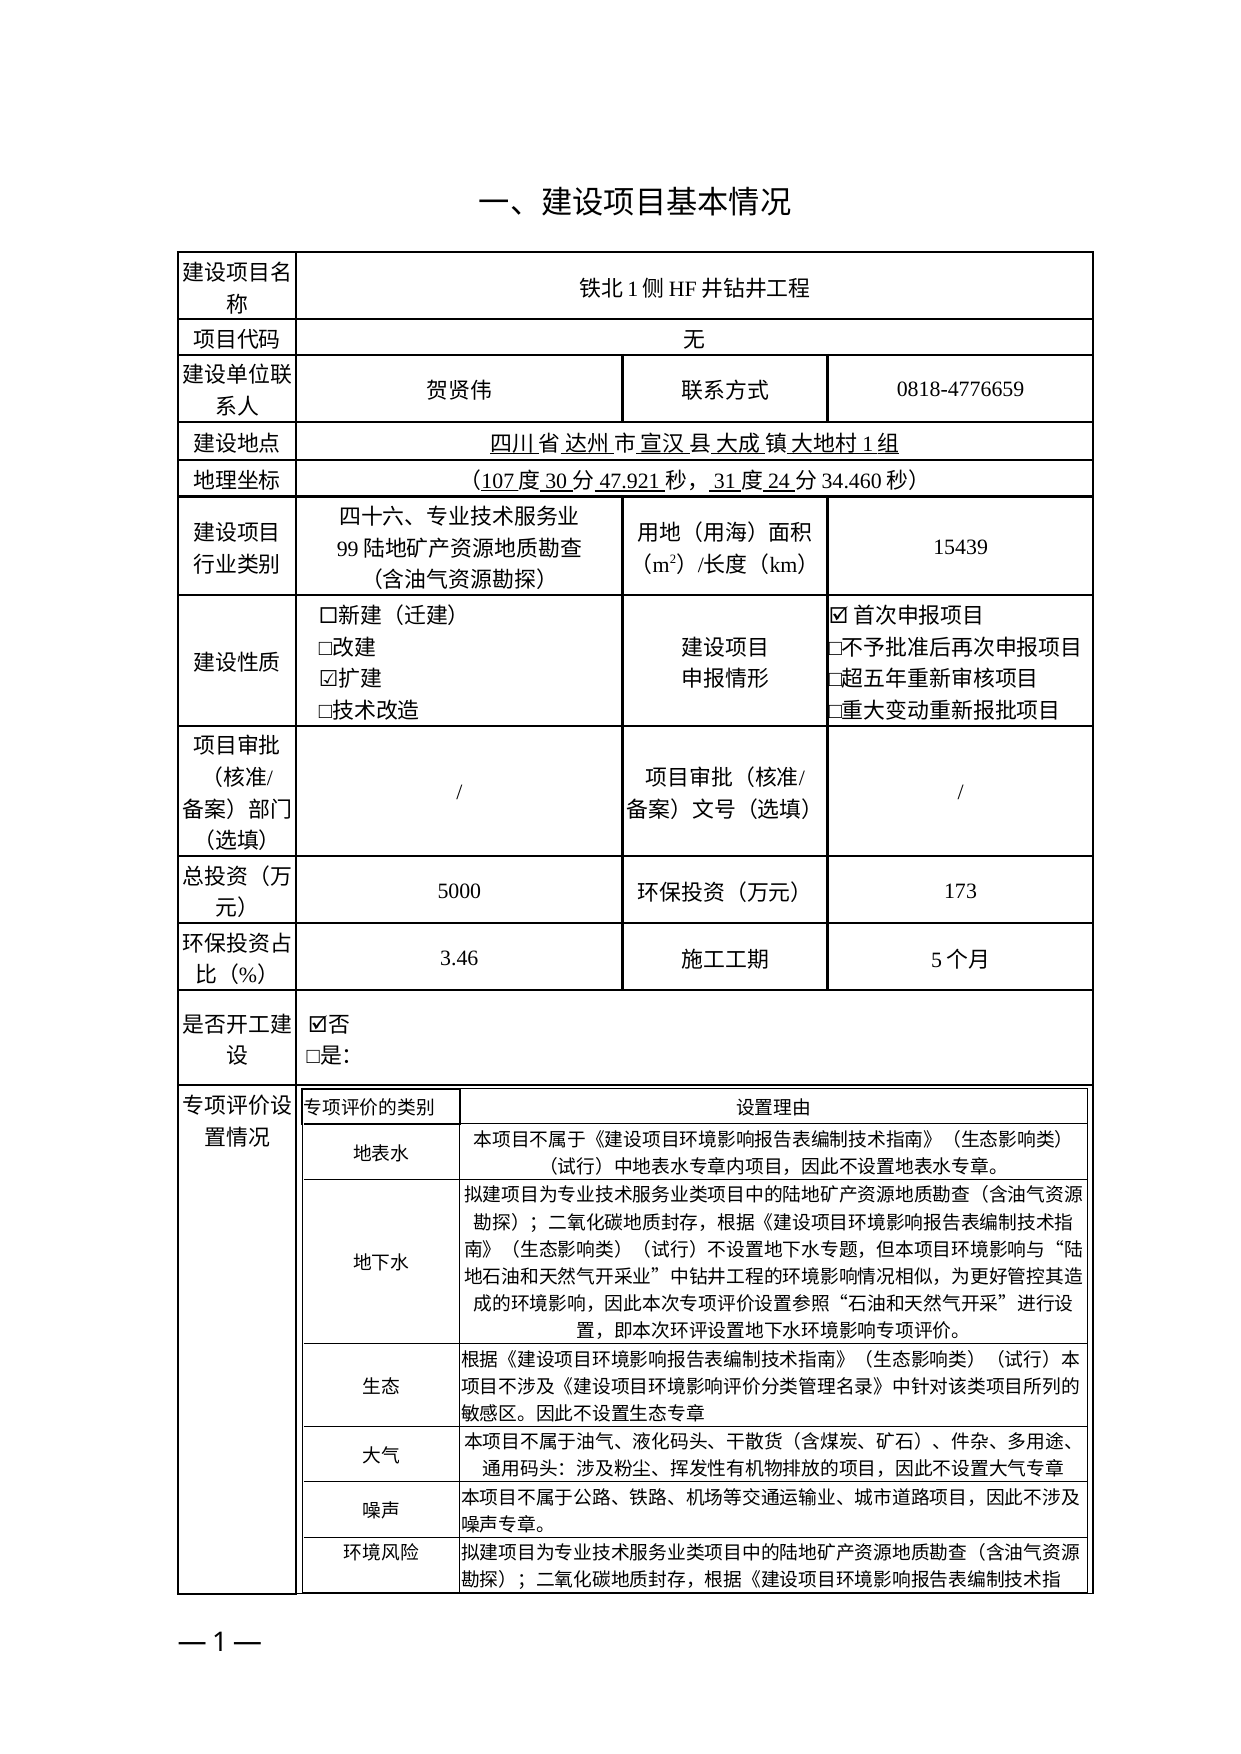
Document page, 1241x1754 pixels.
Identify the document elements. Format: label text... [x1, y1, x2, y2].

table_cell 地理坐标 [179, 461, 295, 495]
table_cell 环保投资（万元） [624, 857, 826, 922]
table_cell [297, 1086, 1092, 1593]
table_cell 3.46 [297, 924, 621, 989]
table_cell 四川 省 达州 市 宣汉 县 大成 镇 大地村 1组 [297, 423, 1092, 458]
table_cell 15439 [829, 498, 1092, 594]
table_cell / [297, 727, 621, 855]
table_cell 新建（迁建） □改建 ☑扩建 □技术改造 [297, 596, 621, 724]
table_cell 5个月 [829, 924, 1092, 989]
table_cell 建设单位联系人 [179, 356, 295, 421]
table_cell （107度 30 分 47.921 秒， 31 度 24 分34.460秒） [297, 461, 1092, 495]
table_cell 专项评价设置情况 [179, 1086, 295, 1593]
table_cell 施工工期 [624, 924, 826, 989]
table_cell 5000 [297, 857, 621, 922]
table_cell 是否开工建设 [179, 991, 295, 1084]
table_cell 项目审批（核准/ 备案）部门（选填） [179, 727, 295, 855]
table_cell / [829, 727, 1092, 855]
table_cell 联系方式 [624, 356, 826, 421]
table_cell 总投资（万元） [179, 857, 295, 922]
table_cell 四十六、专业技术服务业 99陆地矿产资源地质勘查 （含油气资源勘探） [297, 498, 621, 594]
table_cell 首次申报项目 □不予批准后再次申报项目 □超五年重新审核项目 □重大变动重新报批项目 [829, 596, 1092, 724]
table_cell 环保投资占比（%） [179, 924, 295, 989]
table_cell 建设性质 [179, 596, 295, 724]
table_cell 否 □是： [297, 991, 1092, 1084]
table_cell 用地（用海）面积（m2）/长度（km） [624, 498, 826, 594]
table_cell 建设项目 申报情形 [624, 596, 826, 724]
table_cell 建设项目 行业类别 [179, 498, 295, 594]
table_cell 贺贤伟 [297, 356, 621, 421]
table_header 铁北1侧HF井钻井工程 [297, 253, 1092, 318]
table_cell 项目代码 [179, 320, 295, 354]
table_cell 0818-4776659 [829, 356, 1092, 421]
table_cell 173 [829, 857, 1092, 922]
table_header 建设项目名称 [179, 253, 295, 318]
table_cell 无 [297, 320, 1092, 354]
table_cell 项目审批（核准/ 备案）文号（选填） [624, 727, 826, 855]
text 一、建设项目基本情况 [177, 177, 1093, 222]
table_cell 建设地点 [179, 423, 295, 458]
